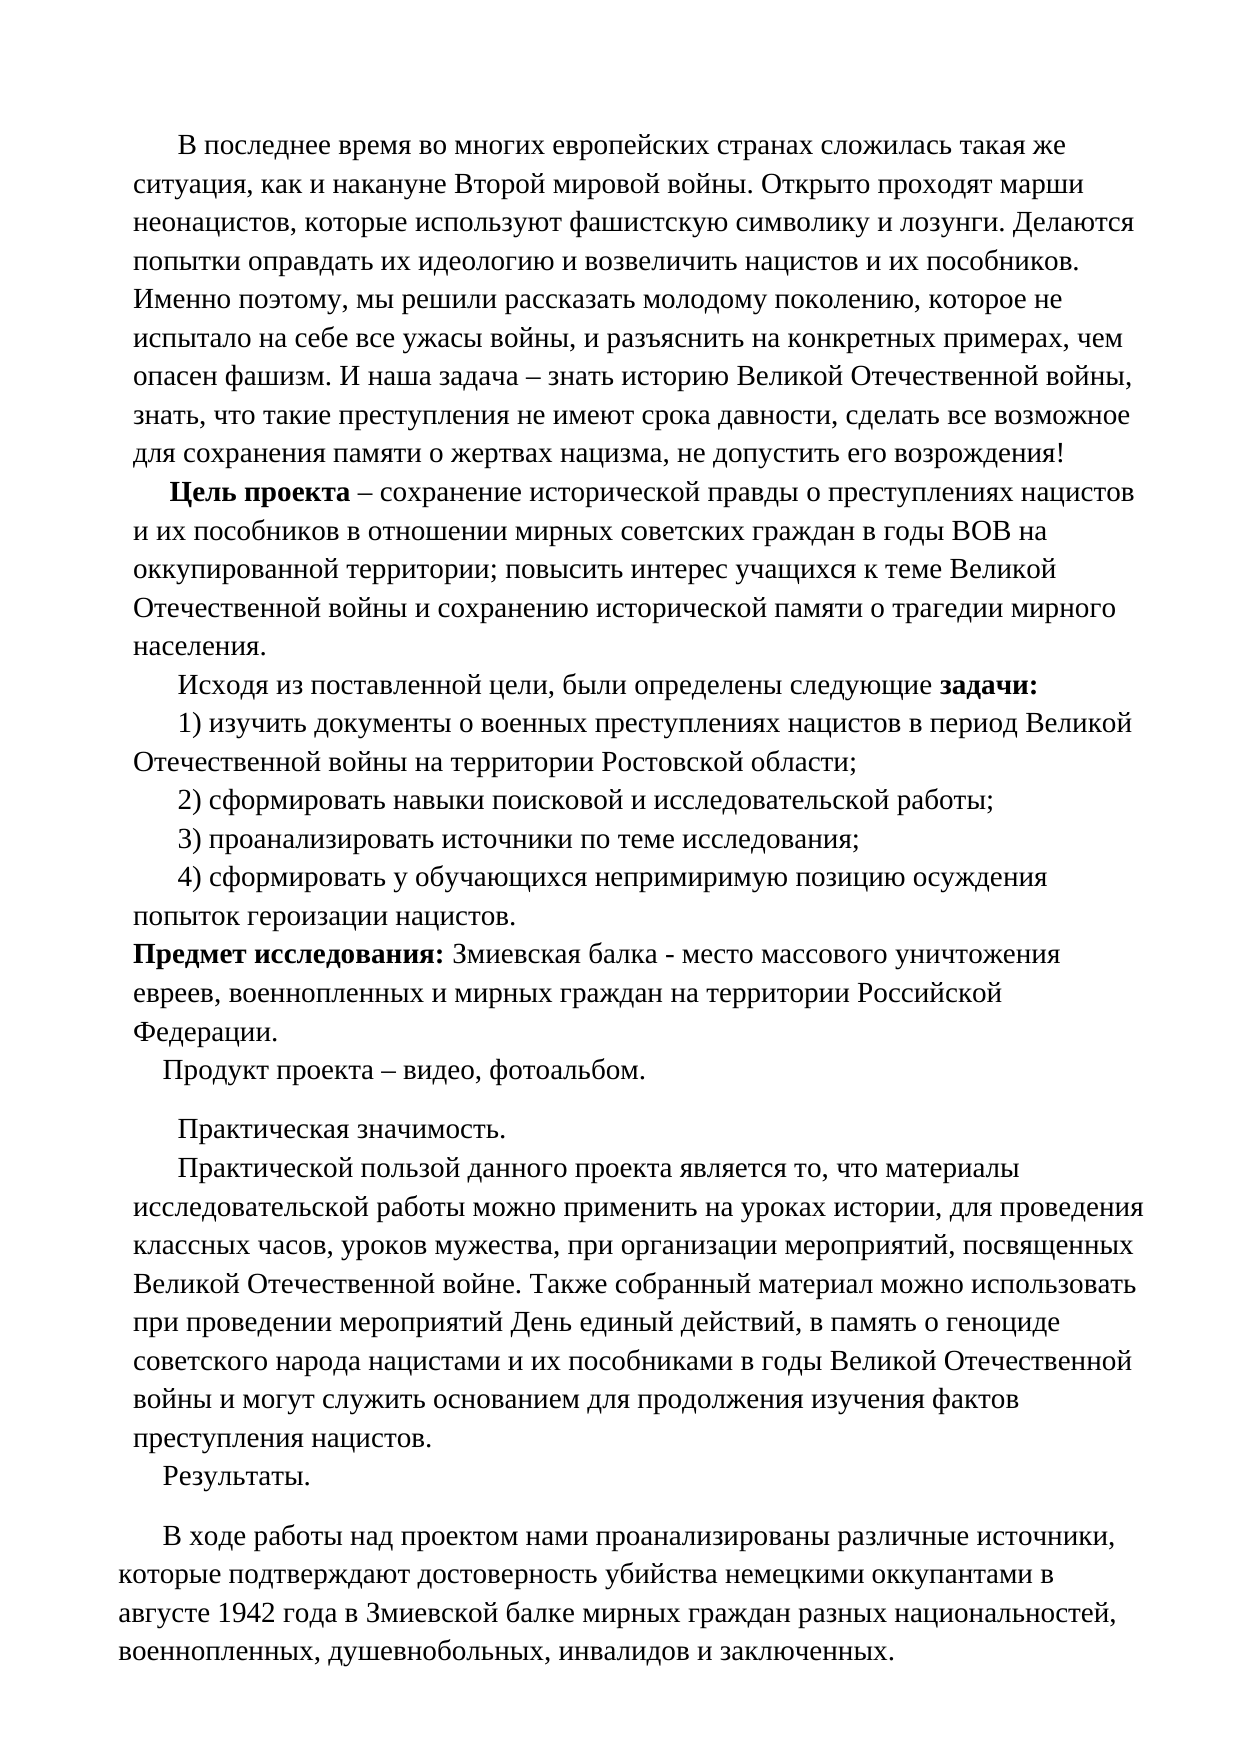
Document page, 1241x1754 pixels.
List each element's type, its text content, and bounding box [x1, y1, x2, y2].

text 1) изучить документы о военных преступлениях нацистов в период Великой Отечественной войны на территории Ростовской области; [133, 705, 1152, 777]
text Предмет исследования: Змиевская балка - место массового уничтожения евреев, военнопленных и мирных граждан на территории Российской Федерации. [133, 937, 1152, 1047]
text 4) сформировать у обучающихся непримиримую позицию осуждения попыток героизации нацистов. [133, 859, 1152, 932]
text 3) проанализировать источники по теме исследования; [133, 821, 1152, 854]
text Продукт проекта – видео, фотоальбом. [118, 1052, 1152, 1086]
text Практической пользой данного проекта является то, что материалы исследовательской работы можно применить на уроках истории, для проведения классных часов, уроков мужества, при организации мероприятий, посвященных Великой Отечественной войне. Также собранный материал можно использовать при проведении мероприятий День единый действий, в память о геноциде советского народа нацистами и их пособниками в годы Великой Отечественной войны и могут служить основанием для продолжения изучения фактов преступления нацистов. [133, 1150, 1152, 1453]
text 2) сформировать навыки поисковой и исследовательской работы; [133, 782, 1152, 816]
text Исходя из поставленной цели, были определены следующие задачи: [133, 667, 1152, 700]
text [118, 1518, 1152, 1667]
text Практическая значимость. [133, 1112, 1152, 1145]
text В последнее время во многих европейских странах сложилась такая же ситуация, как и накануне Второй мировой войны. Открыто проходят марши неонацистов, которые используют фашистскую символику и лозунги. Делаются попытки оправдать их идеологию и возвеличить нацистов и их пособников. Именно поэтому, мы решили рассказать молодому поколению, которое не испытало на себе все ужасы войны, и разъяснить на конкретных примерах, чем опасен фашизм. И наша задача – знать историю Великой Отечественной войны, знать, что такие преступления не имеют срока давности, сделать все возможное для сохранения памяти о жертвах нацизма, не допустить его возрождения! [133, 127, 1152, 469]
text Результаты. [118, 1458, 1152, 1492]
text Цель проекта – сохранение исторической правды о преступлениях нацистов и их пособников в отношении мирных советских граждан в годы ВОВ на оккупированной территории; повысить интерес учащихся к теме Великой Отечественной войны и сохранению исторической памяти о трагедии мирного населения. [133, 474, 1152, 662]
